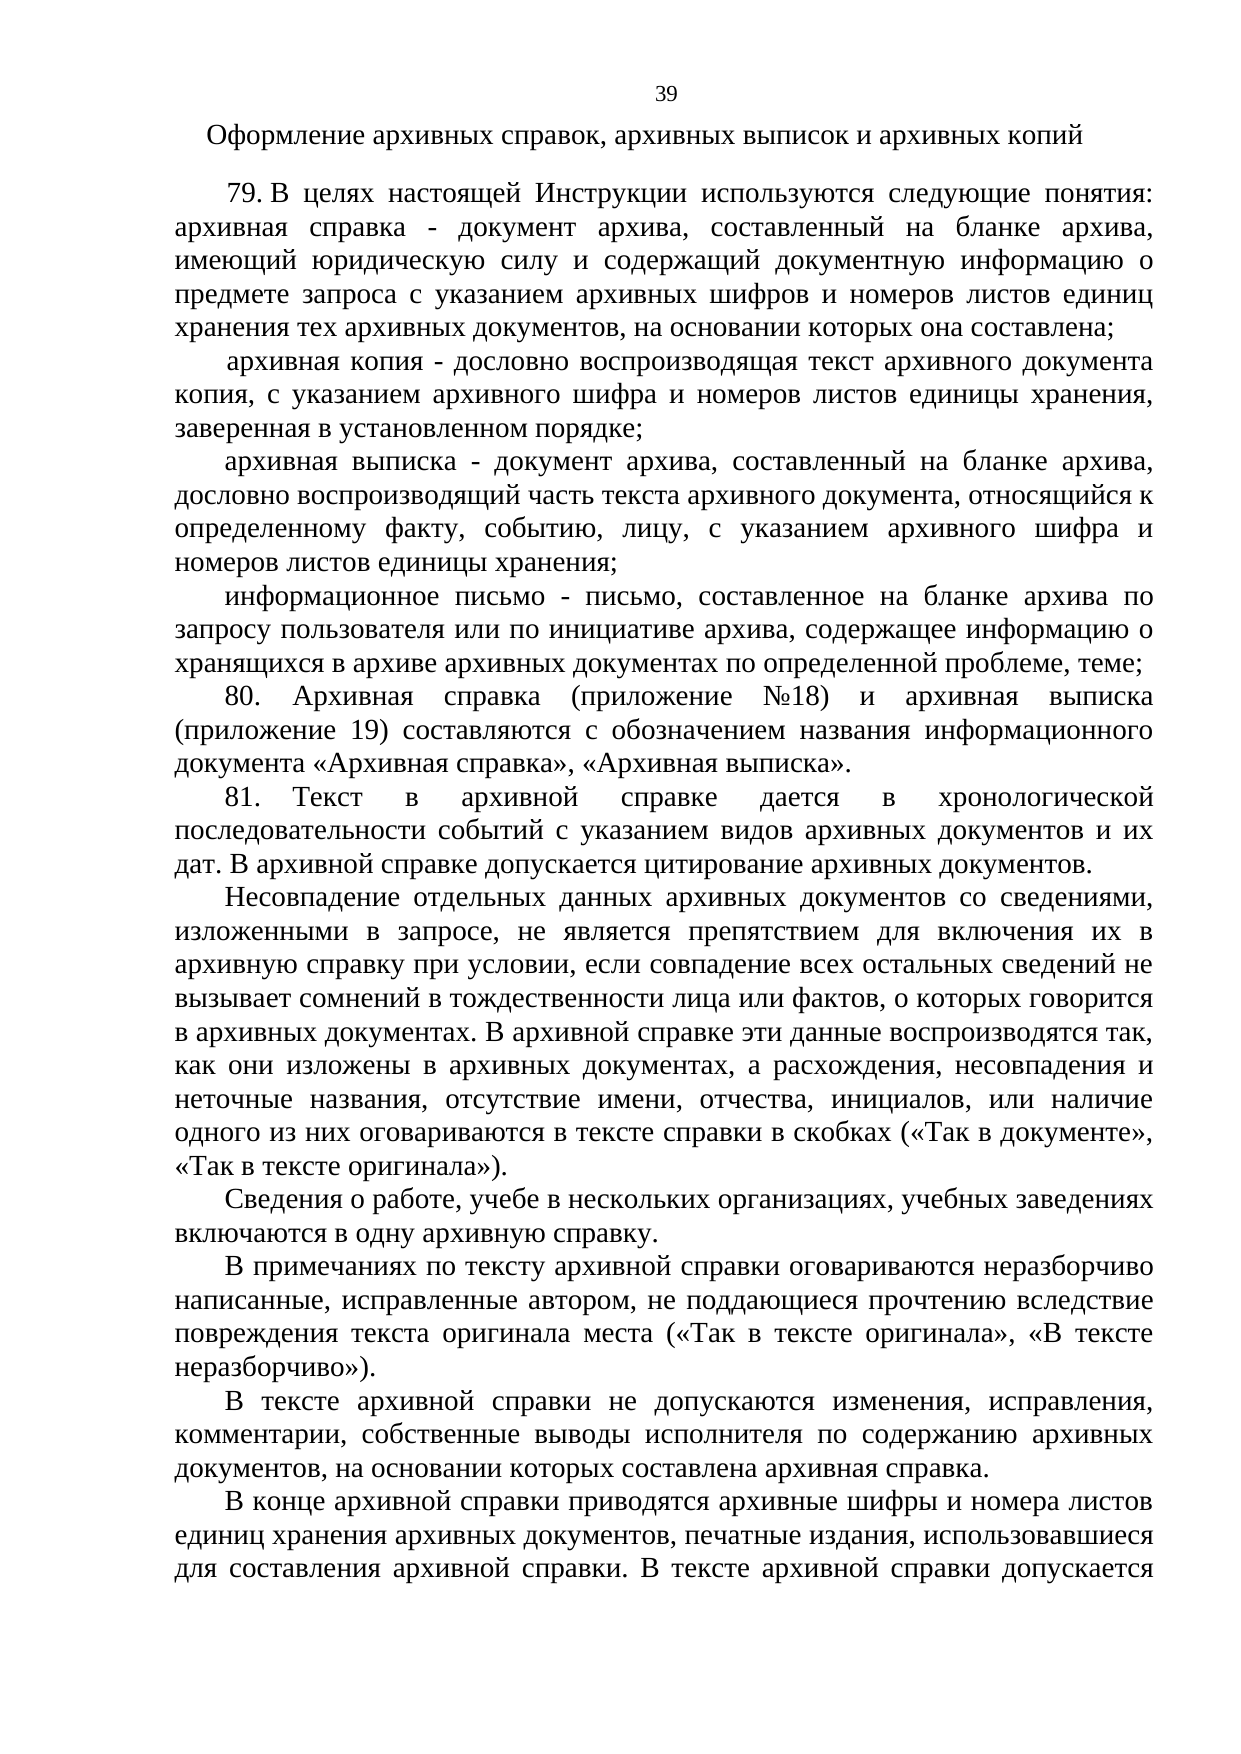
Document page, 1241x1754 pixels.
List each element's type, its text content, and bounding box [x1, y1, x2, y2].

text Несовпадение отдельных данных архивных документов со сведениями, изложенными в запросе, не является препятствием для включения их в архивную справку при условии, если совпадение всех остальных сведений не вызывает сомнений в тождественности лица или фактов, о которых говорится в архивных документах. В архивной справке эти данные воспроизводятся так, как они изложены в архивных документах, а расхождения, несовпадения и неточные названия, отсутствие имени, отчества, инициалов, или наличие одного из них оговариваются в тексте справки в скобках («Так в документе», «Так в тексте оригинала»). [174, 880, 1154, 1182]
list В целях настоящей Инструкции используются следующие понятия: архивная справка - документ архива, составленный на бланке архива, имеющий юридическую силу и содержащий документную информацию о предмете запроса с указанием архивных шифров и номеров листов единиц хранения тех архивных документов, на основании которых она составлена; [174, 176, 1154, 343]
list Архивная справка (приложение №18) и архивная выписка (приложение 19) составляются с обозначением названия информационного документа «Архивная справка», «Архивная выписка». [174, 679, 1154, 779]
text архивная выписка - документ архива, составленный на бланке архива, дословно воспроизводящий часть текста архивного документа, относящийся к определенному факту, событию, лицу, с указанием архивного шифра и номеров листов единицы хранения; [174, 444, 1154, 578]
text В тексте архивной справки не допускаются изменения, исправления, комментарии, собственные выводы исполнителя по содержанию архивных документов, на основании которых составлена архивная справка. [174, 1383, 1154, 1484]
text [174, 1484, 1154, 1584]
list Текст в архивной справке дается в хронологической последовательности событий с указанием видов архивных документов и их дат. В архивной справке допускается цитирование архивных документов. [174, 779, 1154, 880]
text В примечаниях по тексту архивной справки оговариваются неразборчиво написанные, исправленные автором, не поддающиеся прочтению вследствие повреждения текста оригинала места («Так в тексте оригинала», «В тексте неразборчиво»). [174, 1249, 1154, 1383]
text Сведения о работе, учебе в нескольких организациях, учебных заведениях включаются в одну архивную справку. [174, 1182, 1154, 1249]
text информационное письмо - письмо, составленное на бланке архива по запросу пользователя или по инициативе архива, содержащее информацию о хранящихся в архиве архивных документах по определенной проблеме, теме; [174, 578, 1154, 679]
text Оформление архивных справок, архивных выписок и архивных копий [174, 118, 1115, 151]
text архивная копия - дословно воспроизводящая текст архивного документа копия, с указанием архивного шифра и номеров листов единицы хранения, заверенная в установленном порядке; [174, 343, 1154, 444]
